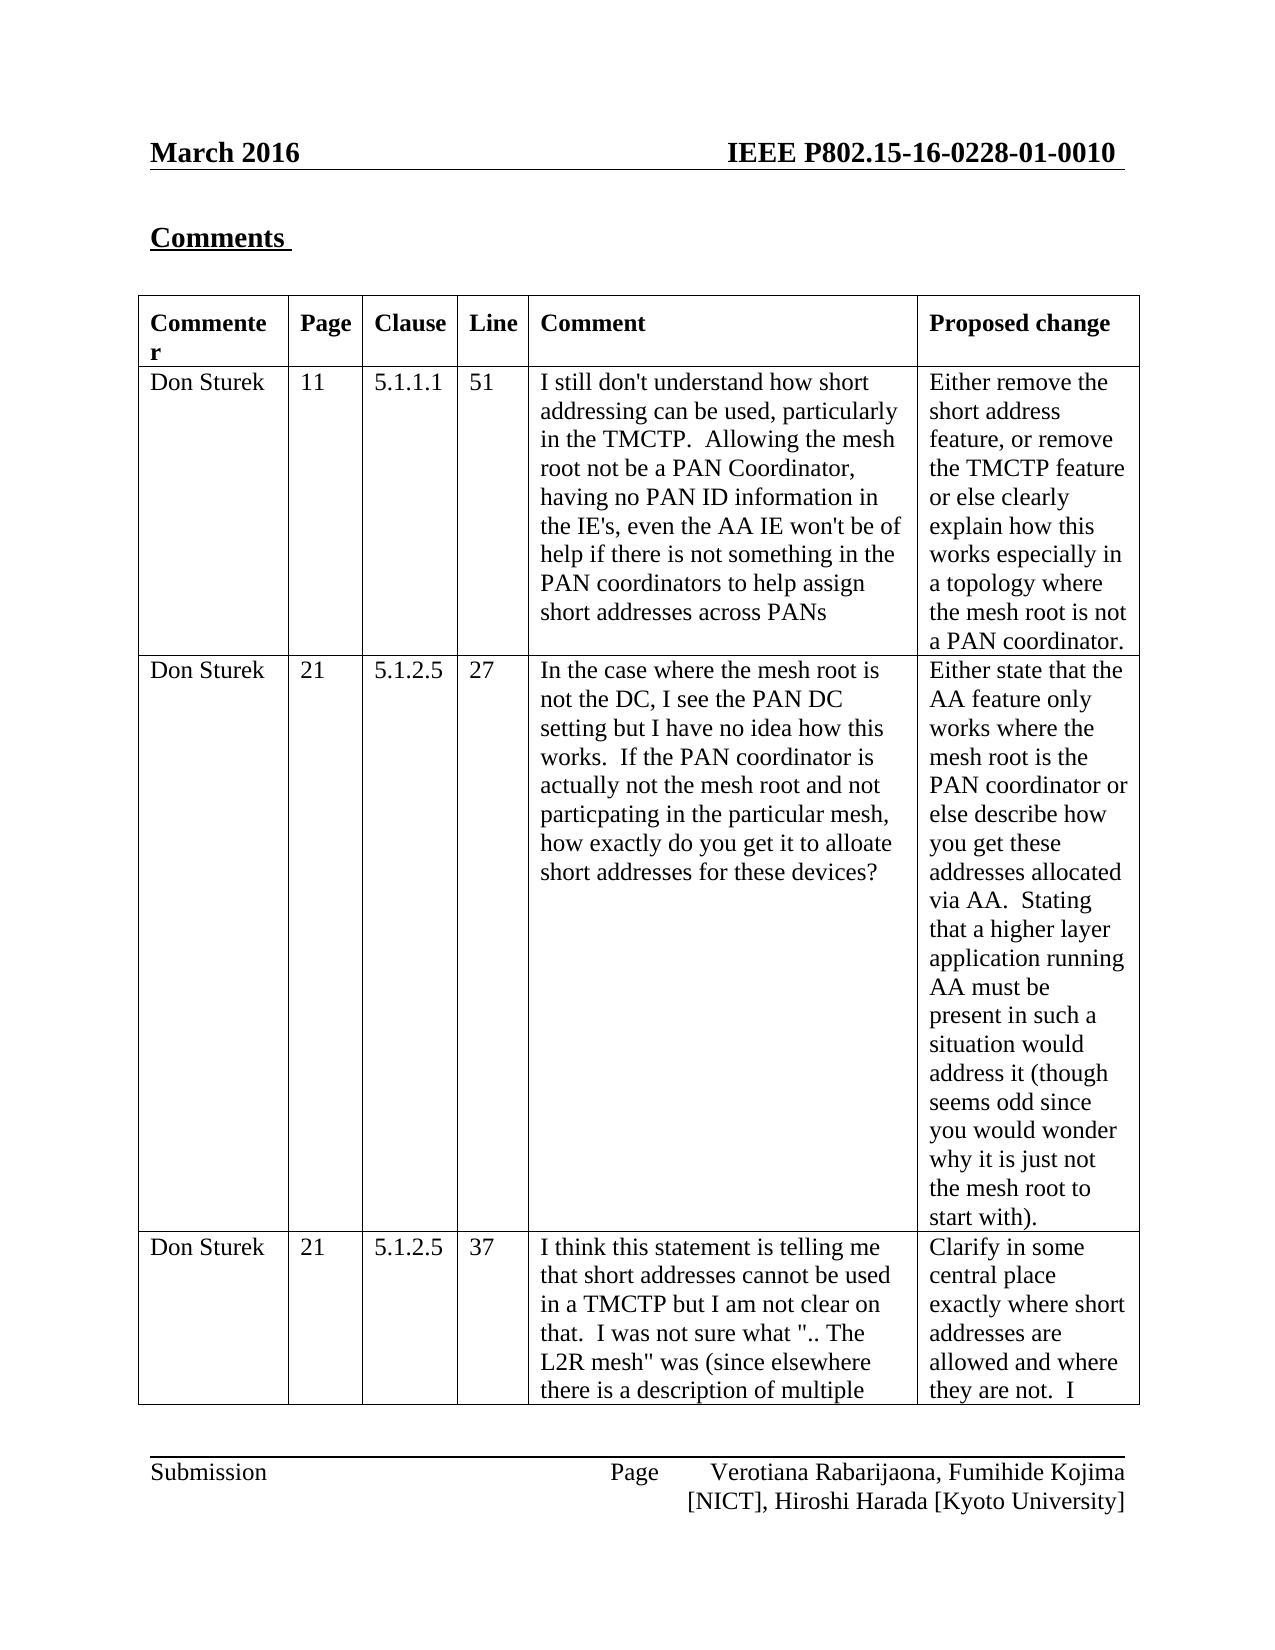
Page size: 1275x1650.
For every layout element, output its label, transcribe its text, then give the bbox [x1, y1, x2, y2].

table_cell 21 [289, 656, 362, 1231]
table_cell 27 [458, 656, 528, 1231]
table_cell Don Sturek [139, 367, 288, 654]
table_header Comment [529, 296, 917, 366]
table_cell In the case where the mesh root is not the DC, I see the PAN DC setting but I have no idea how this works. If the PAN coordinator is actually not the mesh root and not particpating in the particular mesh, how exactly do you get it to alloate short addresses for these devices? [529, 656, 917, 1231]
text Comments [150, 220, 1125, 254]
table_cell Either state that the AA feature only works where the mesh root is the PAN coordinator or else describe how you get these addresses allocated via AA. Stating that a higher layer application running AA must be present in such a situation would address it (though seems odd since you would wonder why it is just not the mesh root to start with). [918, 656, 1139, 1231]
table_header Commenter [139, 296, 288, 366]
table_cell 5.1.2.5 [363, 656, 457, 1231]
table_cell Either remove the short address feature, or remove the TMCTP feature or else clearly explain how this works especially in a topology where the mesh root is not a PAN coordinator. [918, 367, 1139, 654]
table_header Line [458, 296, 528, 366]
table_cell 37 [458, 1232, 528, 1404]
table_cell 11 [289, 367, 362, 654]
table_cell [529, 1232, 917, 1404]
table_cell Don Sturek [139, 1232, 288, 1404]
table_header Clause [363, 296, 457, 366]
table_cell 21 [289, 1232, 362, 1404]
table_header Proposed change [918, 296, 1139, 366]
table_cell Don Sturek [139, 656, 288, 1231]
table_cell 5.1.1.1 [363, 367, 457, 654]
table_header Page [289, 296, 362, 366]
table_cell 51 [458, 367, 528, 654]
table_cell 5.1.2.5 [363, 1232, 457, 1404]
table_cell I still don't understand how short addressing can be used, particularly in the TMCTP. Allowing the mesh root not be a PAN Coordinator, having no PAN ID information in the IE's, even the AA IE won't be of help if there is not something in the PAN coordinators to help assign short addresses across PANs [529, 367, 917, 654]
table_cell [918, 1232, 1139, 1404]
